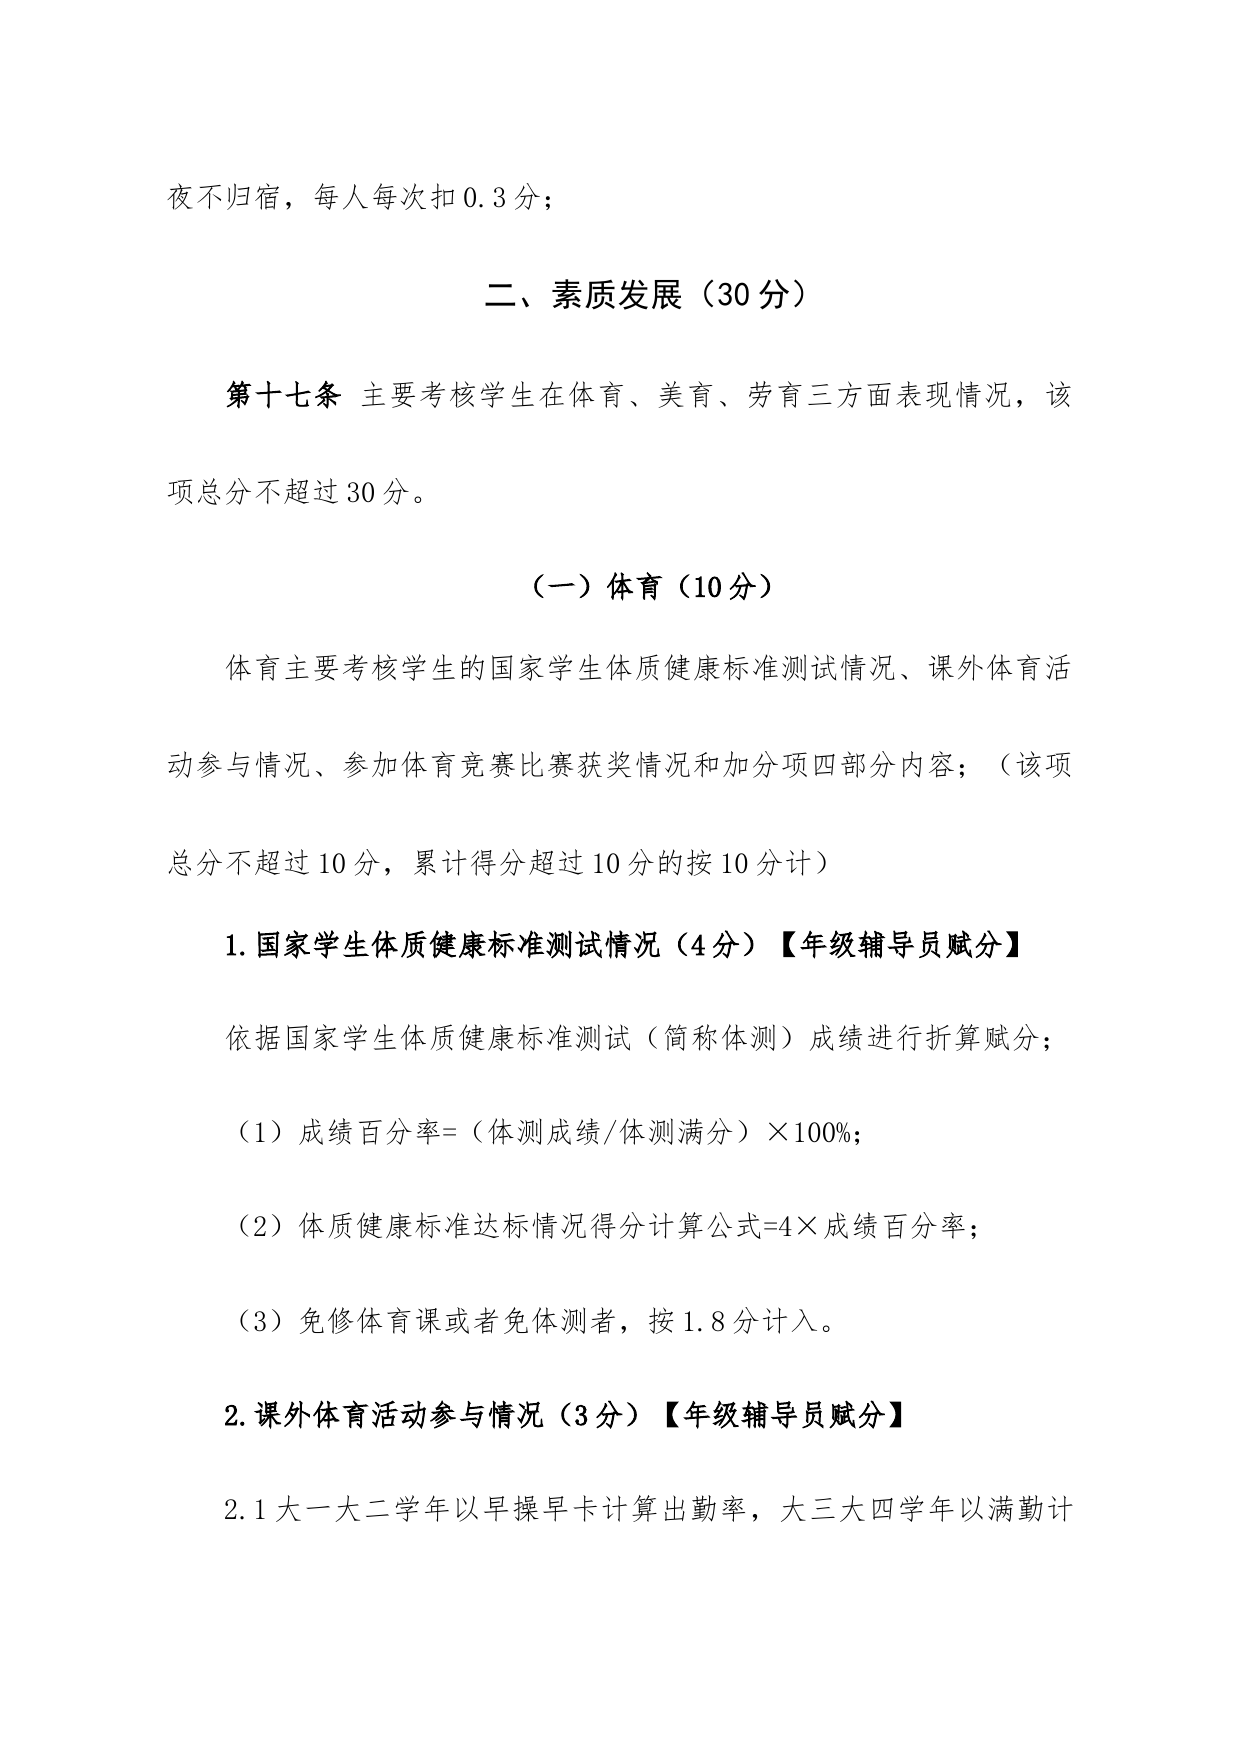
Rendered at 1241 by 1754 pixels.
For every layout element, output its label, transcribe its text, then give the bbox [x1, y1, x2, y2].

list 免修体育课或者免体测者，按1.8分计入。 [165, 1286, 1075, 1351]
text 二、素质发展（30分） [232, 260, 1075, 325]
text （一）体育（10分） [165, 552, 1075, 617]
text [165, 1474, 1075, 1539]
list 成绩百分率=（体测成绩/体测满分）×100%； [165, 1098, 1075, 1163]
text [165, 162, 1075, 227]
list 体质健康标准达标情况得分计算公式=4×成绩百分率； [165, 1192, 1075, 1257]
text 第十七条 主要考核学生在体育、美育、劳育三方面表现情况，该项总分不超过30分。 [165, 360, 1075, 522]
text 依据国家学生体质健康标准测试（简称体测）成绩进行折算赋分； [165, 1004, 1075, 1069]
text 1.国家学生体质健康标准测试情况（4分）【年级辅导员赋分】 [165, 910, 1075, 975]
text 2.课外体育活动参与情况（3分）【年级辅导员赋分】 [165, 1380, 1075, 1445]
text 体育主要考核学生的国家学生体质健康标准测试情况、课外体育活动参与情况、参加体育竞赛比赛获奖情况和加分项四部分内容；（该项总分不超过10分，累计得分超过10分的按10分计） [165, 633, 1075, 893]
